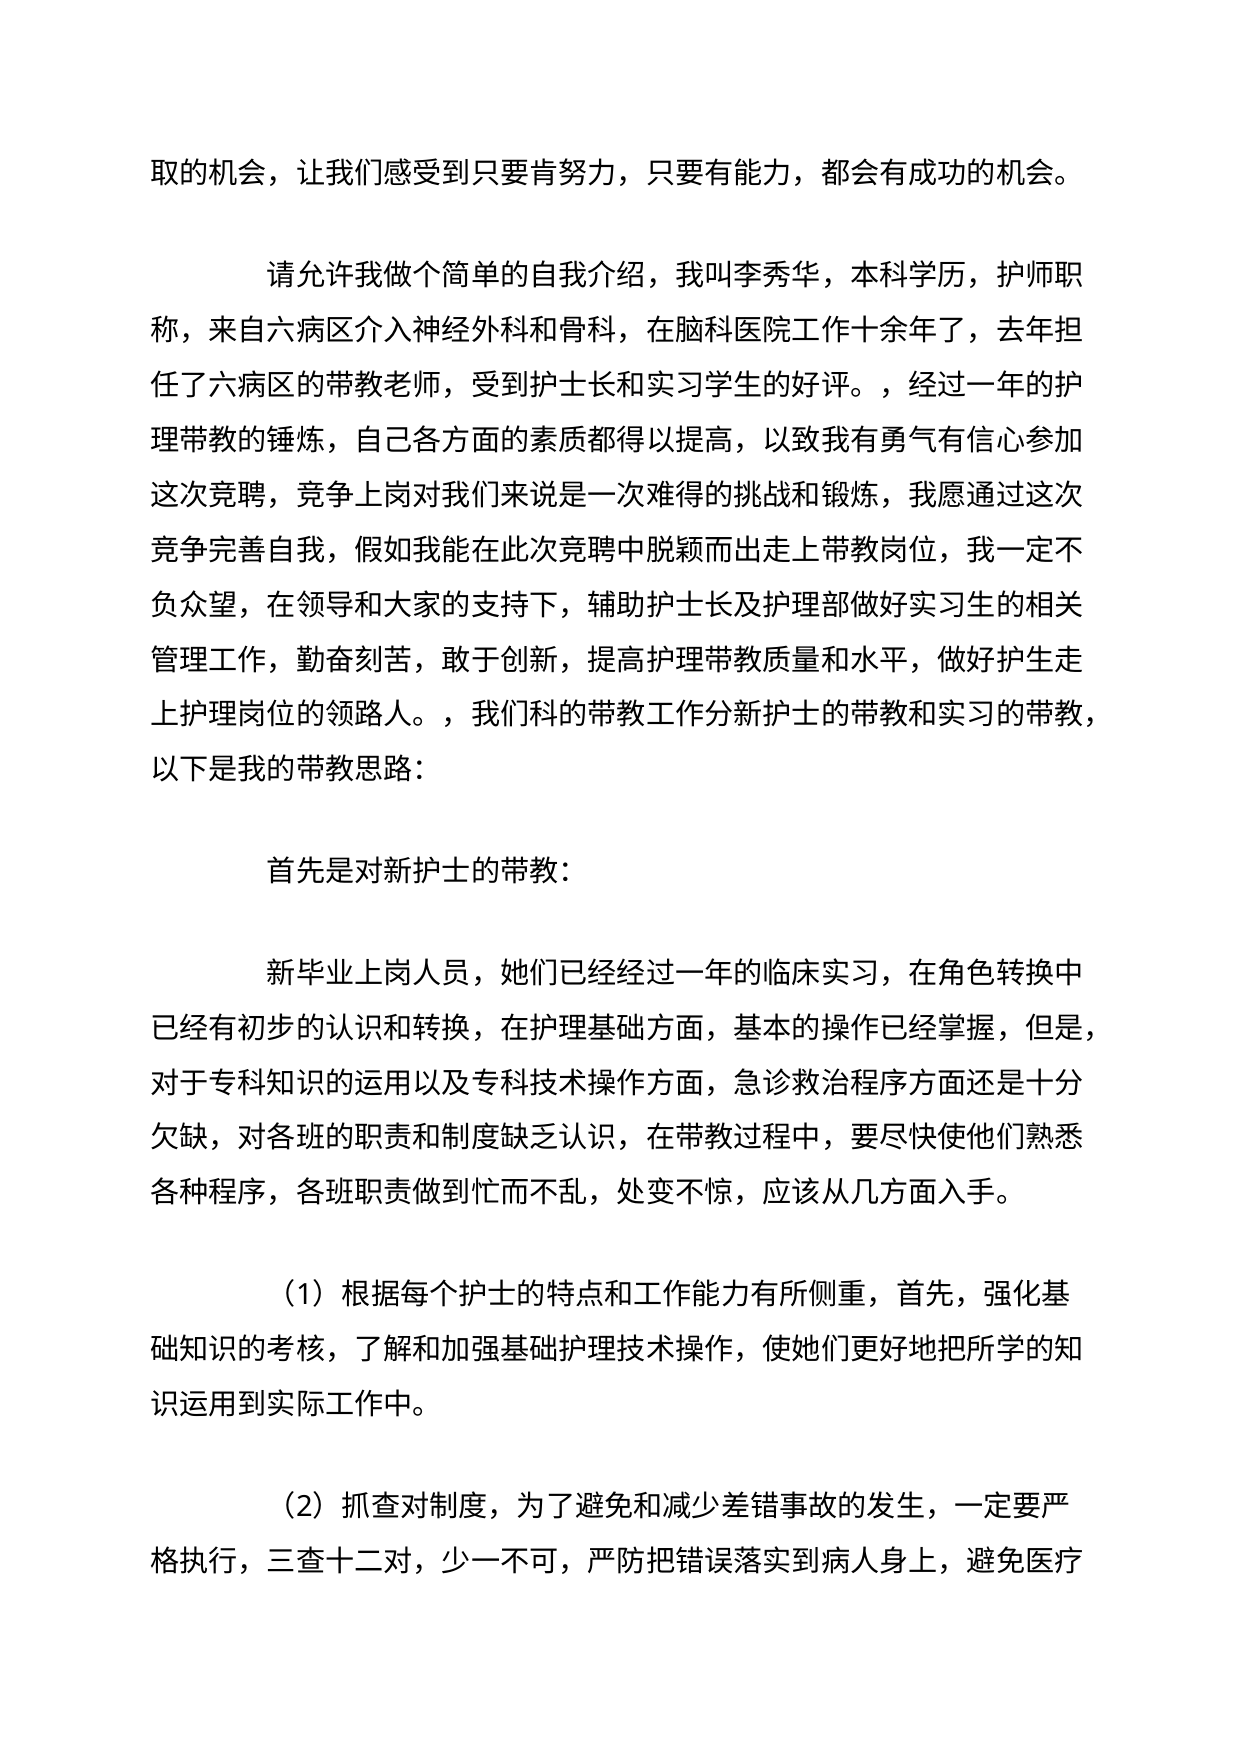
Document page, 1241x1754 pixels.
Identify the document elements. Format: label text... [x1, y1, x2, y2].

text 请允许我做个简单的自我介绍，我叫李秀华，本科学历，护师职称，来自六病区介入神经外科和骨科，在脑科医院工作十余年了，去年担任了六病区的带教老师，受到护士长和实习学生的好评。，经过一年的护理带教的锤炼，自己各方面的素质都得以提高，以致我有勇气有信心参加这次竞聘，竞争上岗对我们来说是一次难得的挑战和锻炼，我愿通过这次竞争完善自我，假如我能在此次竞聘中脱颖而出走上带教岗位，我一定不负众望，在领导和大家的支持下，辅助护士长及护理部做好实习生的相关管理工作，勤奋刻苦，敢于创新，提高护理带教质量和水平，做好护生走上护理岗位的领路人。，我们科的带教工作分新护士的带教和实习的带教，以下是我的带教思路： [150, 252, 1090, 788]
text 首先是对新护士的带教： [150, 848, 1090, 890]
text 新毕业上岗人员，她们已经经过一年的临床实习，在角色转换中已经有初步的认识和转换，在护理基础方面，基本的操作已经掌握，但是，对于专科知识的运用以及专科技术操作方面，急诊救治程序方面还是十分欠缺，对各班的职责和制度缺乏认识，在带教过程中，要尽快使他们熟悉各种程序，各班职责做到忙而不乱，处变不惊，应该从几方面入手。 [150, 949, 1090, 1211]
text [150, 150, 1090, 192]
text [150, 1482, 1090, 1580]
text （1）根据每个护士的特点和工作能力有所侧重，首先，强化基础知识的考核，了解和加强基础护理技术操作，使她们更好地把所学的知识运用到实际工作中。 [150, 1271, 1090, 1423]
